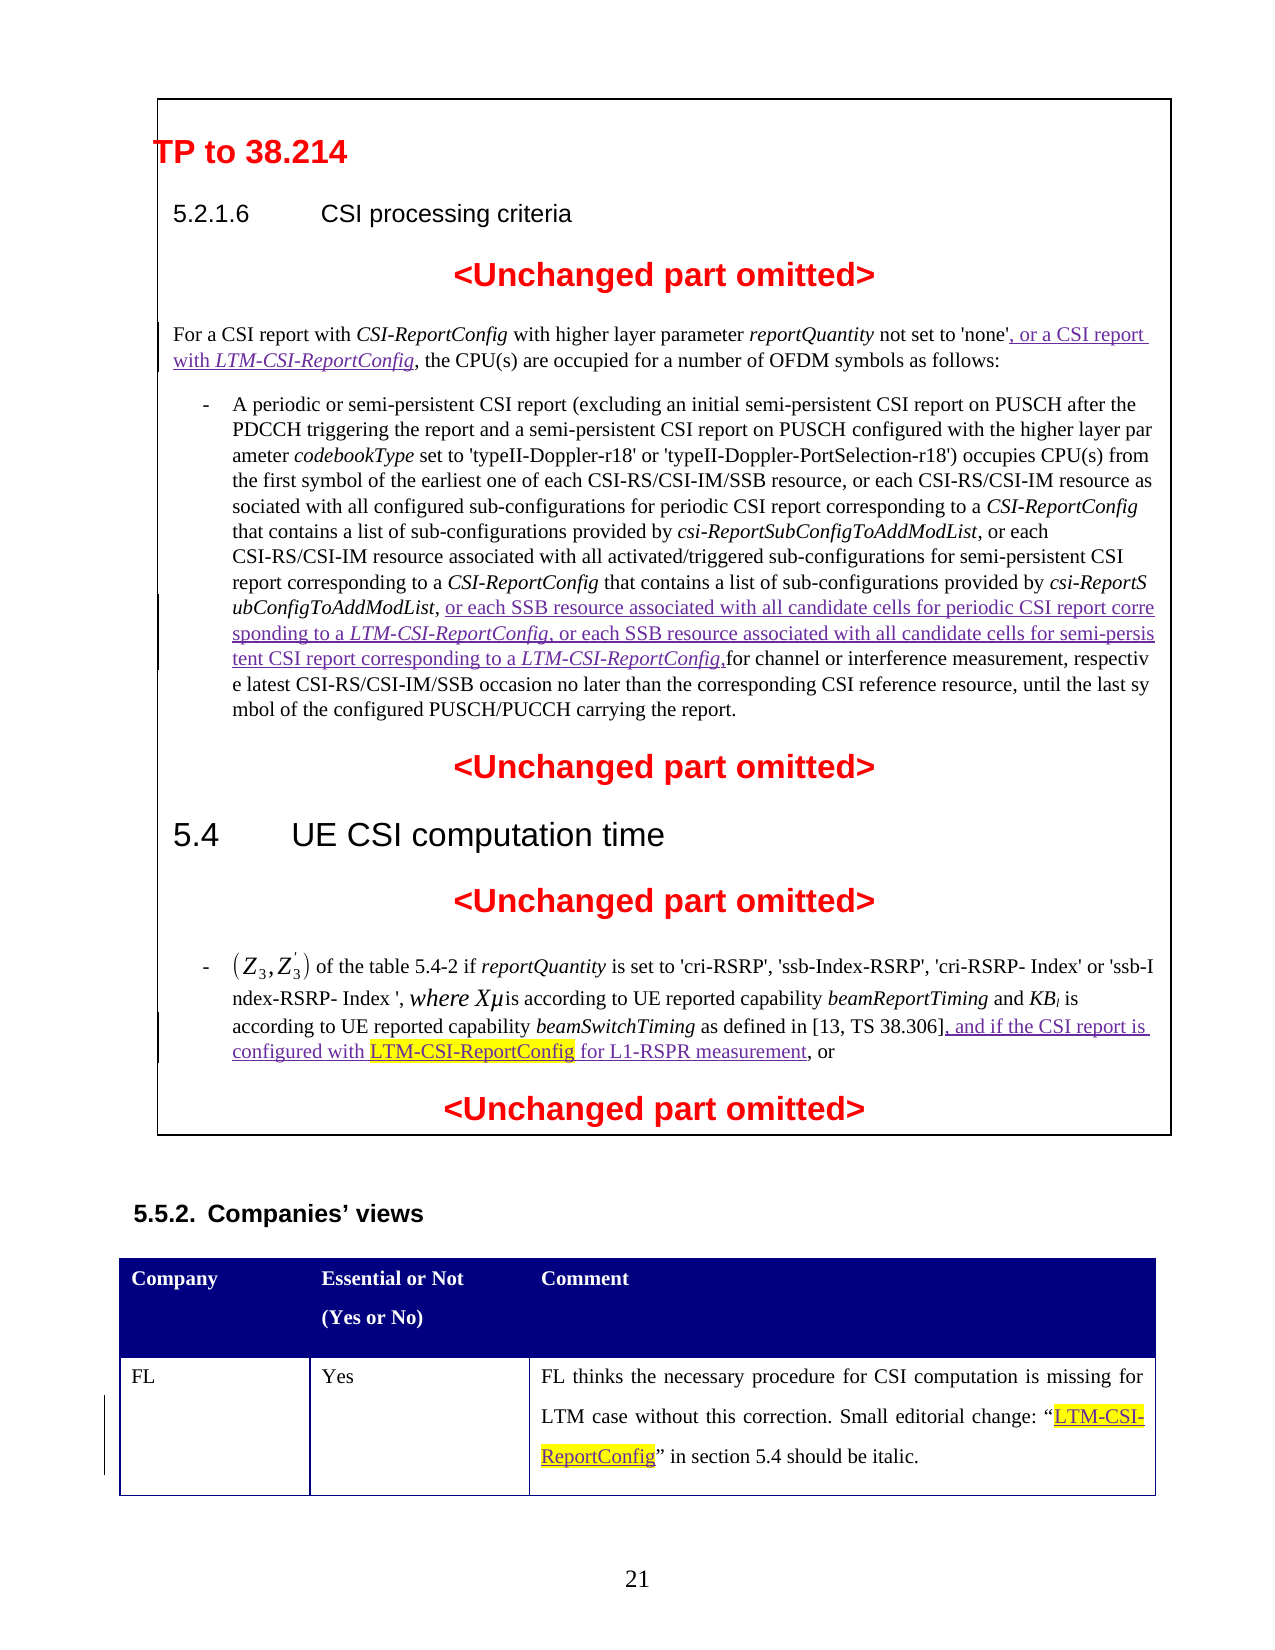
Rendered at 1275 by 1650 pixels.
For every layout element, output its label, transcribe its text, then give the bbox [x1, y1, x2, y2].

table_cell Yes [311, 1358, 529, 1495]
table_cell FL thinks the necessary procedure for CSI computation is missing for LTM case without this correction. Small editorial change: “” in section 5.4 should be italic. [530, 1358, 1155, 1495]
table_header Essential or Not (Yes or No) [311, 1259, 529, 1356]
table_cell FL [121, 1358, 309, 1495]
table_header Company [121, 1259, 309, 1356]
subtitle Companies’ views [133, 1199, 1156, 1228]
table_header Comment [530, 1259, 1155, 1356]
